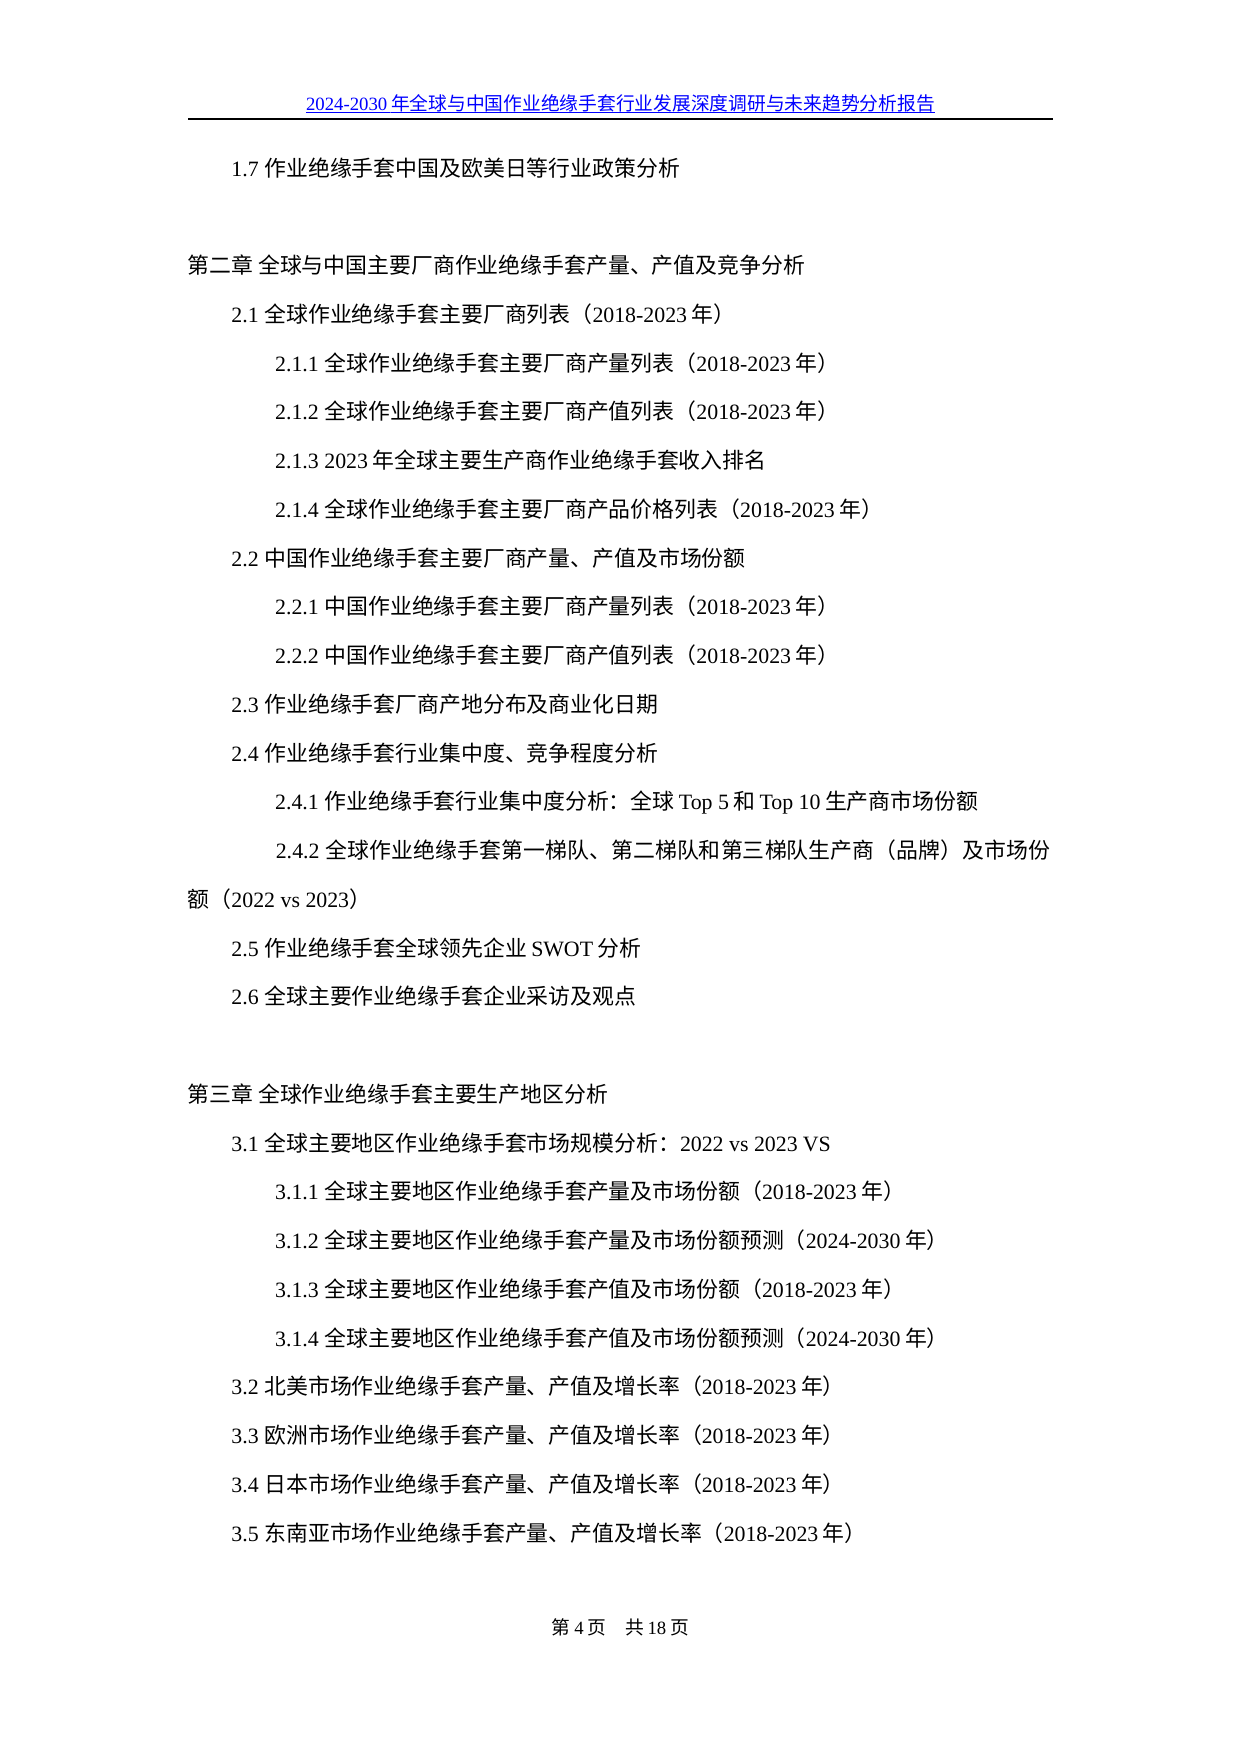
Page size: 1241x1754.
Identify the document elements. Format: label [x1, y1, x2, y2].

text [187, 150, 1053, 1548]
